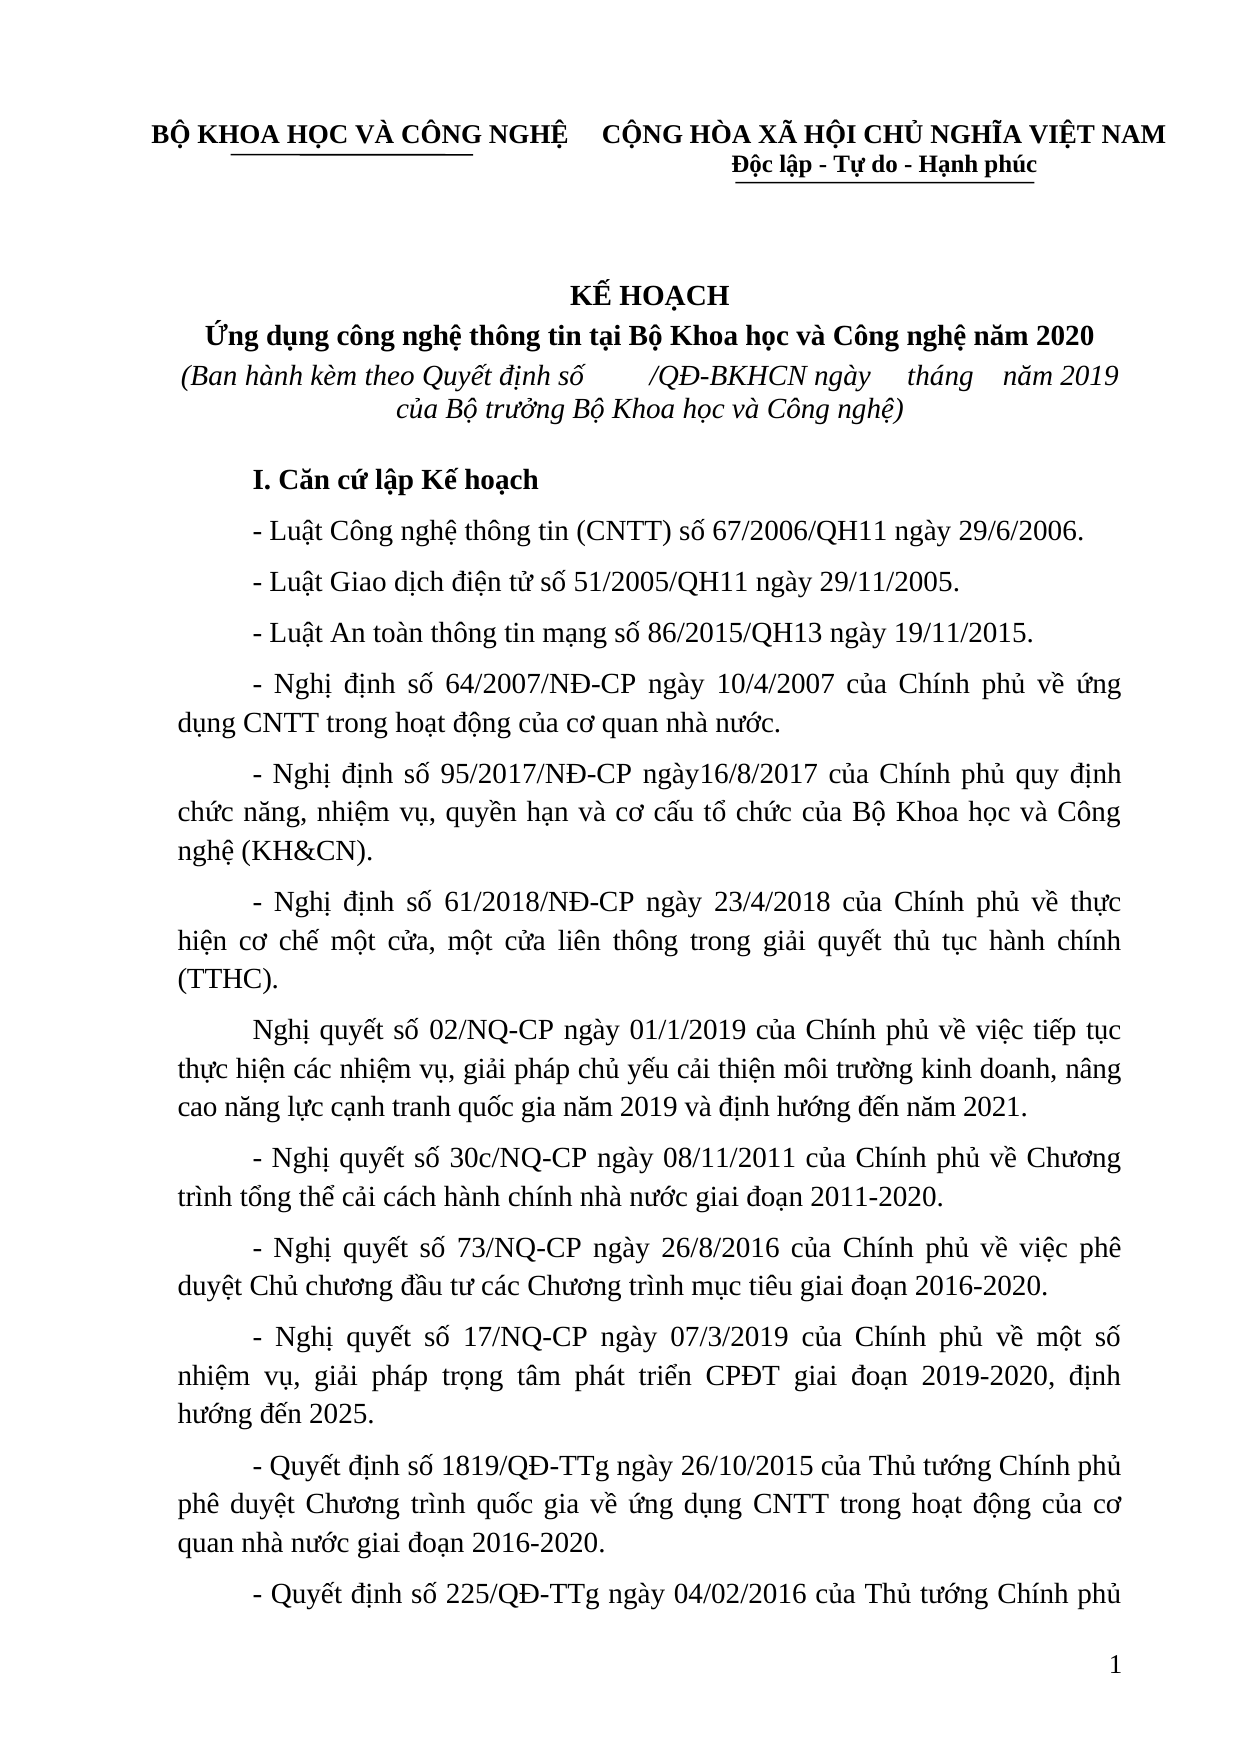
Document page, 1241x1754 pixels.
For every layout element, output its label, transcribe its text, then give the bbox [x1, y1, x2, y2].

text (Ban hành kèm theo Quyết định số /QĐ-BKHCN ngày tháng năm 2019 của Bộ trưởng Bộ Khoa học và Công nghệ) [177, 358, 1122, 425]
text - Quyết định số 1819/QĐ-TTg ngày 26/10/2015 của Thủ tướng Chính phủ phê duyệt Chương trình quốc gia về ứng dụng CNTT trong hoạt động của cơ quan nhà nước giai đoạn 2016-2020. [177, 1448, 1122, 1558]
table_header CỘNG HÒA XÃ HỘI CHỦ NGHĨA VIỆT NAM Độc lập - Tự do - Hạnh phúc [580, 118, 1188, 212]
text - Nghị quyết số 30c/NQ-CP ngày 08/11/2011 của Chính phủ về Chương trình tổng thể cải cách hành chính nhà nước giai đoạn 2011-2020. [177, 1140, 1122, 1212]
text - Nghị định số 61/2018/NĐ-CP ngày 23/4/2018 của Chính phủ về thực hiện cơ chế một cửa, một cửa liên thông trong giải quyết thủ tục hành chính (TTHC). [177, 884, 1122, 995]
text I. Căn cứ lập Kế hoạch [177, 462, 1122, 496]
text - Luật An toàn thông tin mạng số 86/2015/QH13 ngày 19/11/2015. [177, 615, 1122, 649]
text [177, 1576, 1122, 1609]
subtitle KẾ HOẠCH [177, 278, 1122, 312]
text - Luật Công nghệ thông tin (CNTT) số 67/2006/QH11 ngày 29/6/2006. [177, 513, 1122, 547]
text - Nghị quyết số 17/NQ-CP ngày 07/3/2019 của Chính phủ về một số nhiệm vụ, giải pháp trọng tâm phát triển CPĐT giai đoạn 2019-2020, định hướng đến 2025. [177, 1319, 1122, 1430]
subtitle Ứng dụng công nghệ thông tin tại Bộ Khoa học và Công nghệ năm 2020 [177, 318, 1122, 351]
text - Nghị quyết số 73/NQ-CP ngày 26/8/2016 của Chính phủ về việc phê duyệt Chủ chương đầu tư các Chương trình mục tiêu giai đoạn 2016-2020. [177, 1230, 1122, 1302]
text - Nghị định số 64/2007/NĐ-CP ngày 10/4/2007 của Chính phủ về ứng dụng CNTT trong hoạt động của cơ quan nhà nước. [177, 666, 1122, 738]
text Nghị quyết số 02/NQ-CP ngày 01/1/2019 của Chính phủ về việc tiếp tục thực hiện các nhiệm vụ, giải pháp chủ yếu cải thiện môi trường kinh doanh, nâng cao năng lực cạnh tranh quốc gia năm 2019 và định hướng đến năm 2021. [177, 1012, 1122, 1123]
table_header BỘ KHOA HỌC VÀ CÔNG NGHỆ [140, 118, 580, 212]
text - Nghị định số 95/2017/NĐ-CP ngày16/8/2017 của Chính phủ quy định chức năng, nhiệm vụ, quyền hạn và cơ cấu tổ chức của Bộ Khoa học và Công nghệ (KH&CN). [177, 756, 1122, 867]
text - Luật Giao dịch điện tử số 51/2005/QH11 ngày 29/11/2005. [177, 564, 1122, 598]
